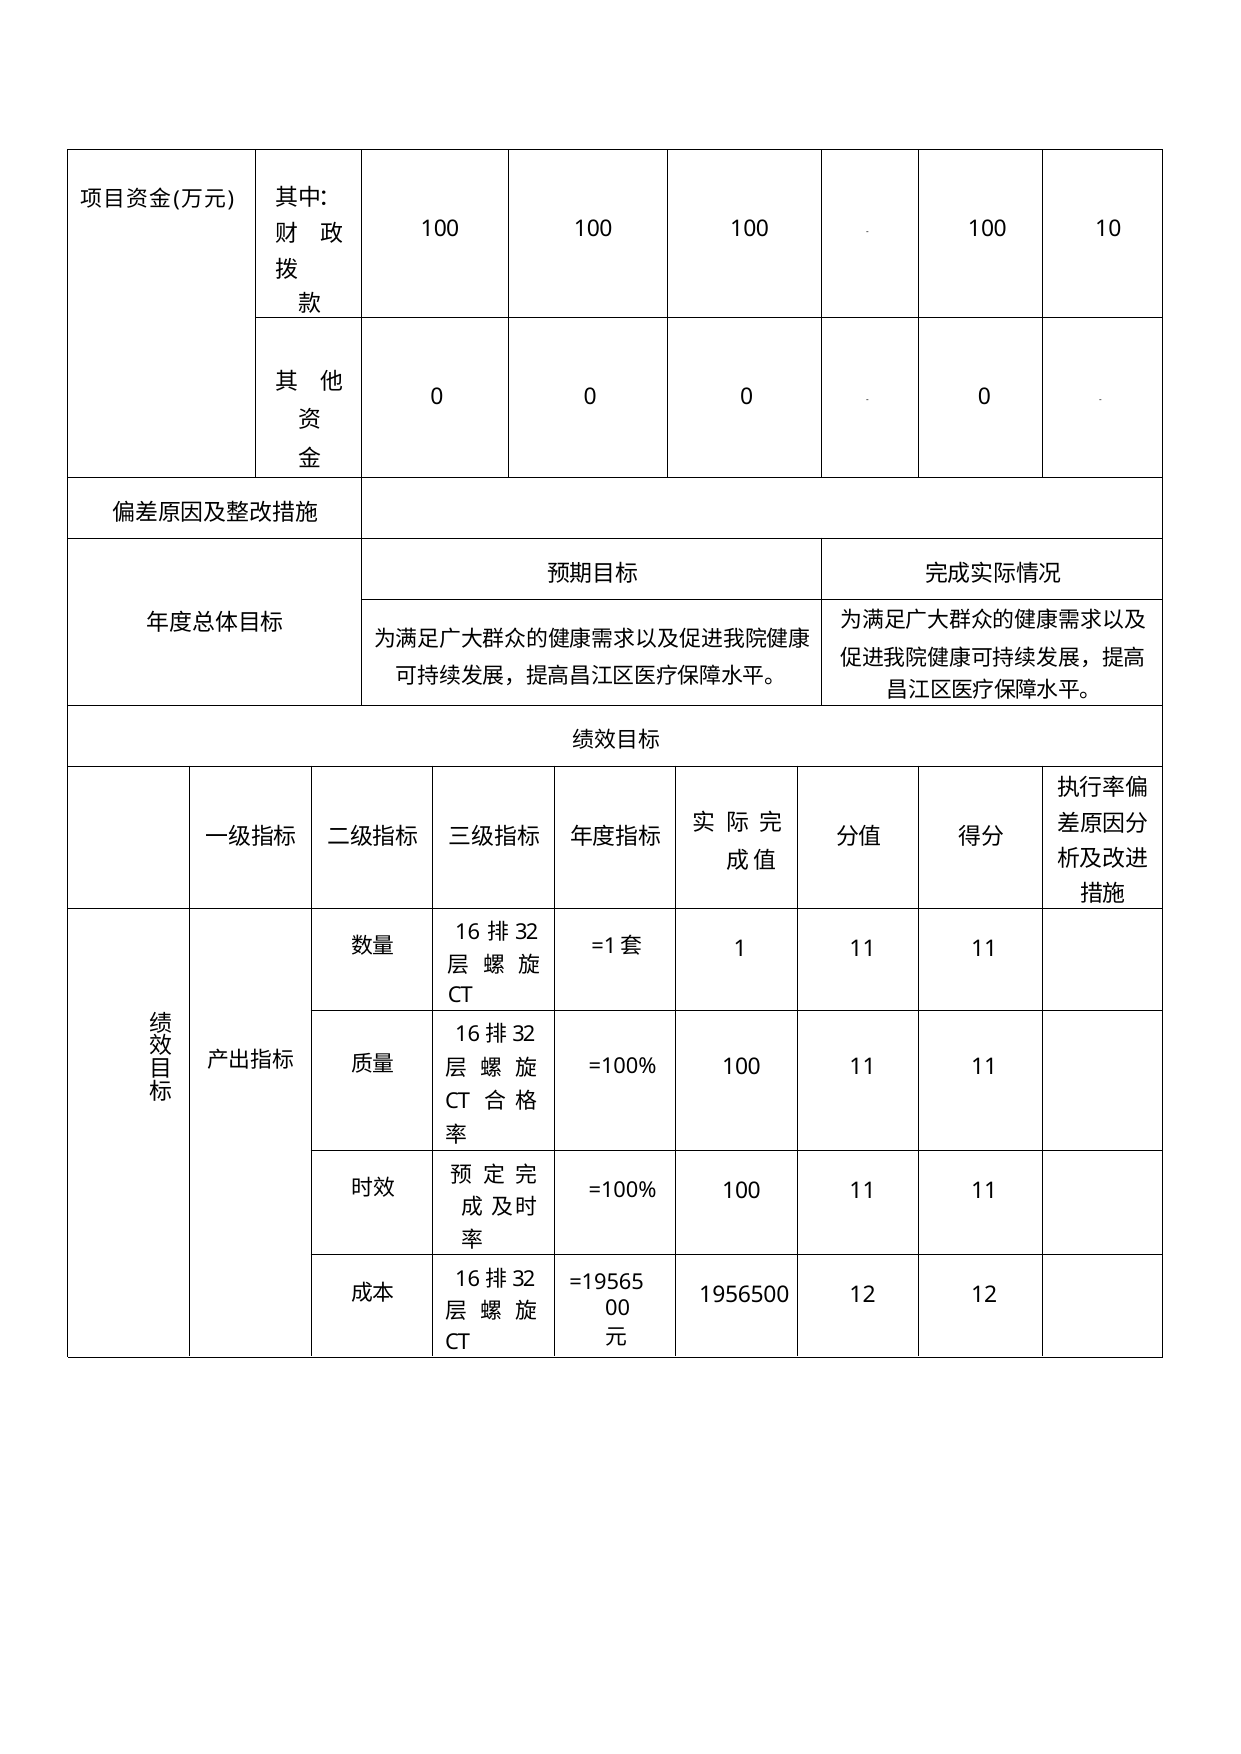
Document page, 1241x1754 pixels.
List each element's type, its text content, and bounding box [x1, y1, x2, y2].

table_cell [1043, 909, 1162, 1010]
table_cell 11 [919, 1151, 1042, 1254]
table_cell 100 [362, 150, 508, 317]
table_cell 12 [798, 1255, 918, 1356]
table_cell 11 [919, 909, 1042, 1010]
table_cell - [822, 150, 918, 317]
table_cell - [1043, 318, 1162, 477]
table_cell 为满足广大群众的健康需求以及 促进我院健康可持续发展，提高 昌江区医疗保障水平。 [822, 600, 1162, 705]
table_cell 100 [668, 150, 821, 317]
table_cell - [822, 318, 918, 477]
table_cell 其他资 金 [256, 318, 361, 477]
table_cell 0 [509, 318, 667, 477]
table_cell 11 [798, 909, 918, 1010]
table_cell 项目资金(万元) [68, 150, 255, 477]
table_cell 三级指标 [433, 767, 554, 908]
table_cell 质量 [312, 1011, 432, 1150]
table_cell =1 套 [555, 909, 675, 1010]
table_cell 预定完成 及时率 [433, 1151, 554, 1254]
table_cell 100 [509, 150, 667, 317]
table_cell 绩效目标 [68, 909, 189, 1356]
table_cell 分值 [798, 767, 918, 908]
table_cell 11 [798, 1011, 918, 1150]
table_cell [1043, 1255, 1162, 1356]
table_cell 年度指标 [555, 767, 675, 908]
table_cell 执行率偏 差原因分 析及改进 措施 [1043, 767, 1162, 908]
table_cell 0 [919, 318, 1042, 477]
table_cell 产出指标 [190, 909, 311, 1356]
table_cell 100 [919, 150, 1042, 317]
table_cell [1043, 1011, 1162, 1150]
table_cell 16 排 32 层螺旋 CT [433, 1255, 554, 1356]
table_cell 12 [919, 1255, 1042, 1356]
table_cell 二级指标 [312, 767, 432, 908]
table_cell 偏差原因及整改措施 [68, 478, 361, 538]
table_cell 为满足广大群众的健康需求以及促进我院健康 可持续发展，提高昌江区医疗保障水平。 [362, 600, 821, 705]
table_cell 实际完成 值 [676, 767, 797, 908]
table_cell 一级指标 [190, 767, 311, 908]
table_cell [362, 478, 1162, 538]
table_cell 得分 [919, 767, 1042, 908]
table_cell 数量 [312, 909, 432, 1010]
table_cell 年度总体目标 [68, 539, 361, 705]
table_cell 11 [919, 1011, 1042, 1150]
table_cell 预期目标 [362, 539, 821, 598]
table_cell 时效 [312, 1151, 432, 1254]
table_cell 16 排 32 层螺旋 CT 合格率 [433, 1011, 554, 1150]
table_cell 10 [1043, 150, 1162, 317]
table_cell =1956500 元 [555, 1255, 675, 1356]
table_cell 完成实际情况 [822, 539, 1162, 598]
table_cell =100% [555, 1151, 675, 1254]
table_cell 100 [676, 1151, 797, 1254]
table_cell 16 排 32 层螺旋 CT [433, 909, 554, 1010]
table_cell 其中： 财政拨 款 [256, 150, 361, 317]
table_cell 0 [362, 318, 508, 477]
table_cell 0 [668, 318, 821, 477]
table_cell 绩效目标 [68, 706, 1162, 766]
table_cell =100% [555, 1011, 675, 1150]
table_cell [1043, 1151, 1162, 1254]
table_cell 成本 [312, 1255, 432, 1356]
table_cell [68, 767, 189, 908]
table_cell 1 [676, 909, 797, 1010]
table_cell 100 [676, 1011, 797, 1150]
table_cell 1956500 [676, 1255, 797, 1356]
table_cell 11 [798, 1151, 918, 1254]
